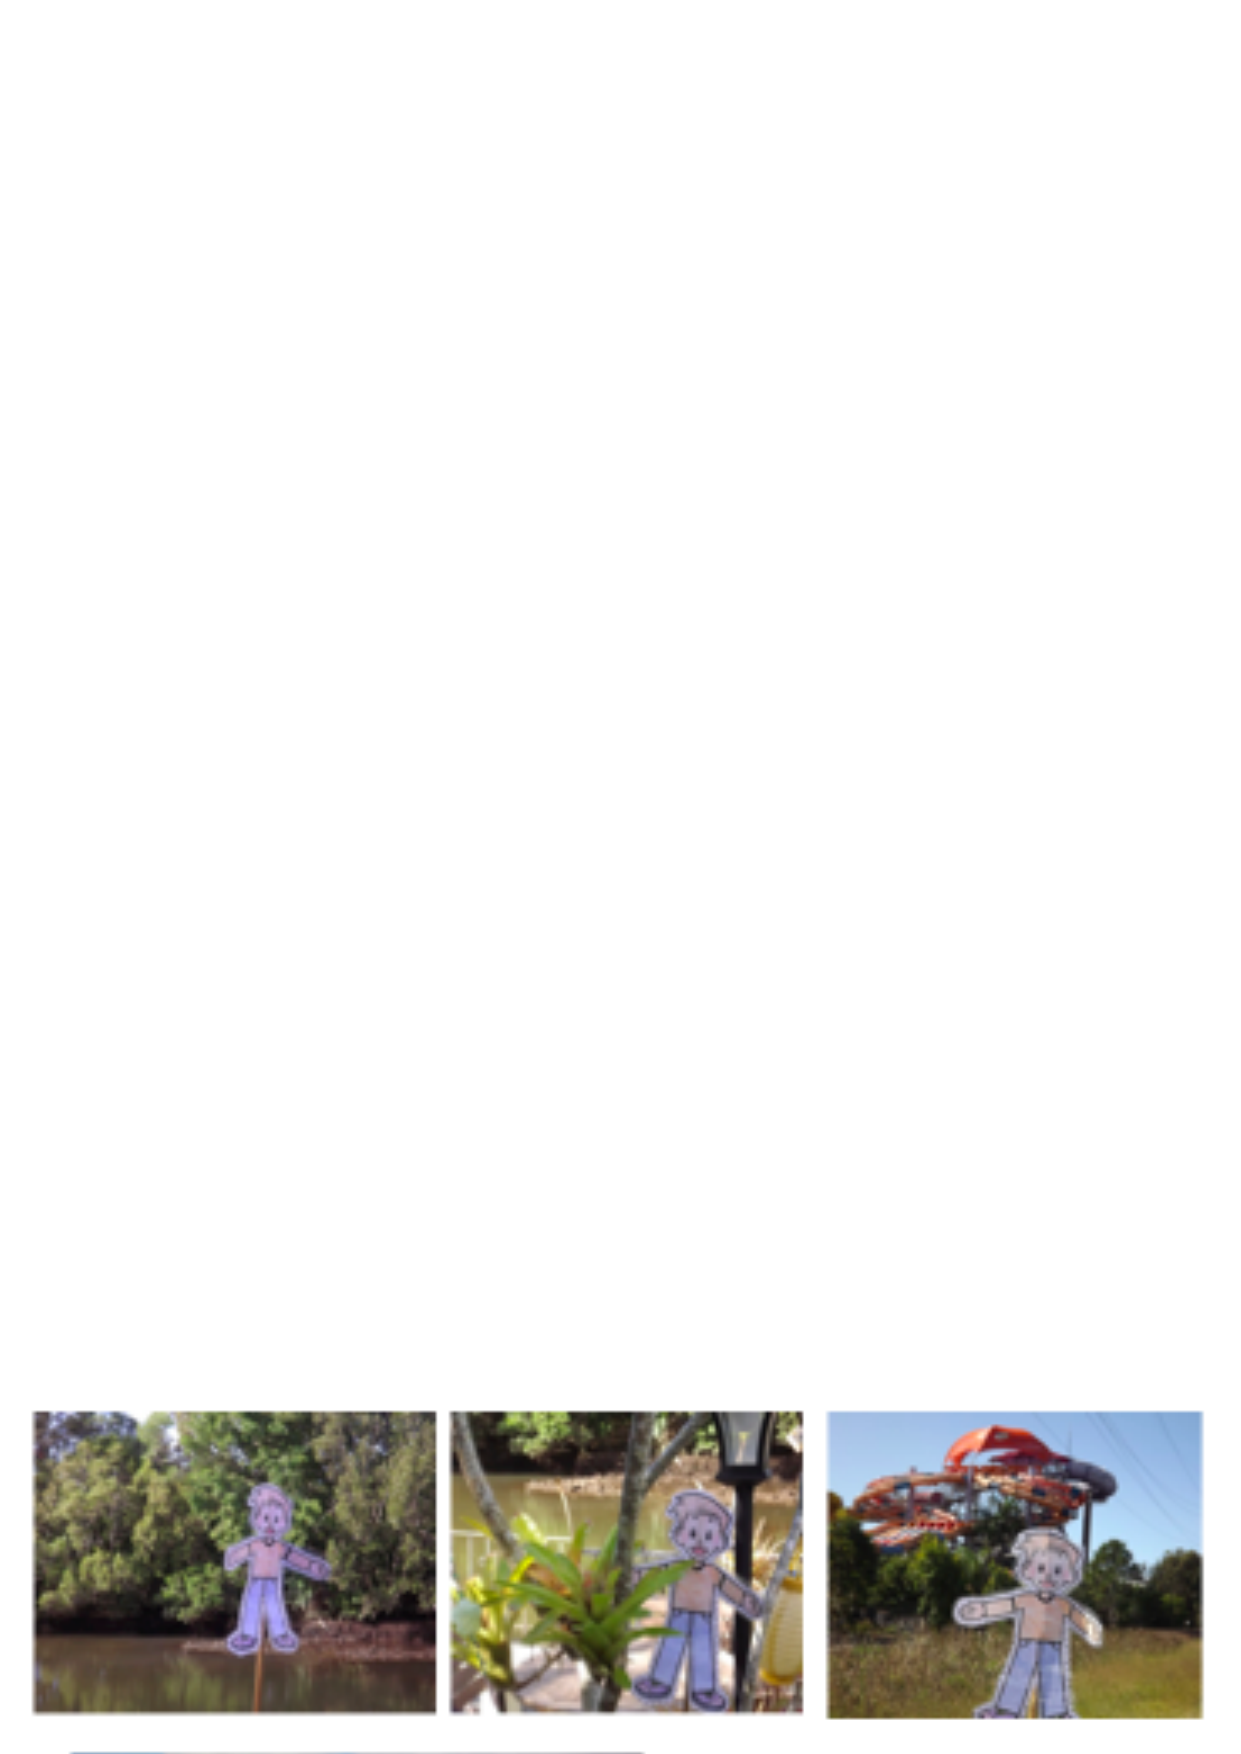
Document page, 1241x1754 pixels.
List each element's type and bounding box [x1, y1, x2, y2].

picture [0, 1379, 1238, 1754]
